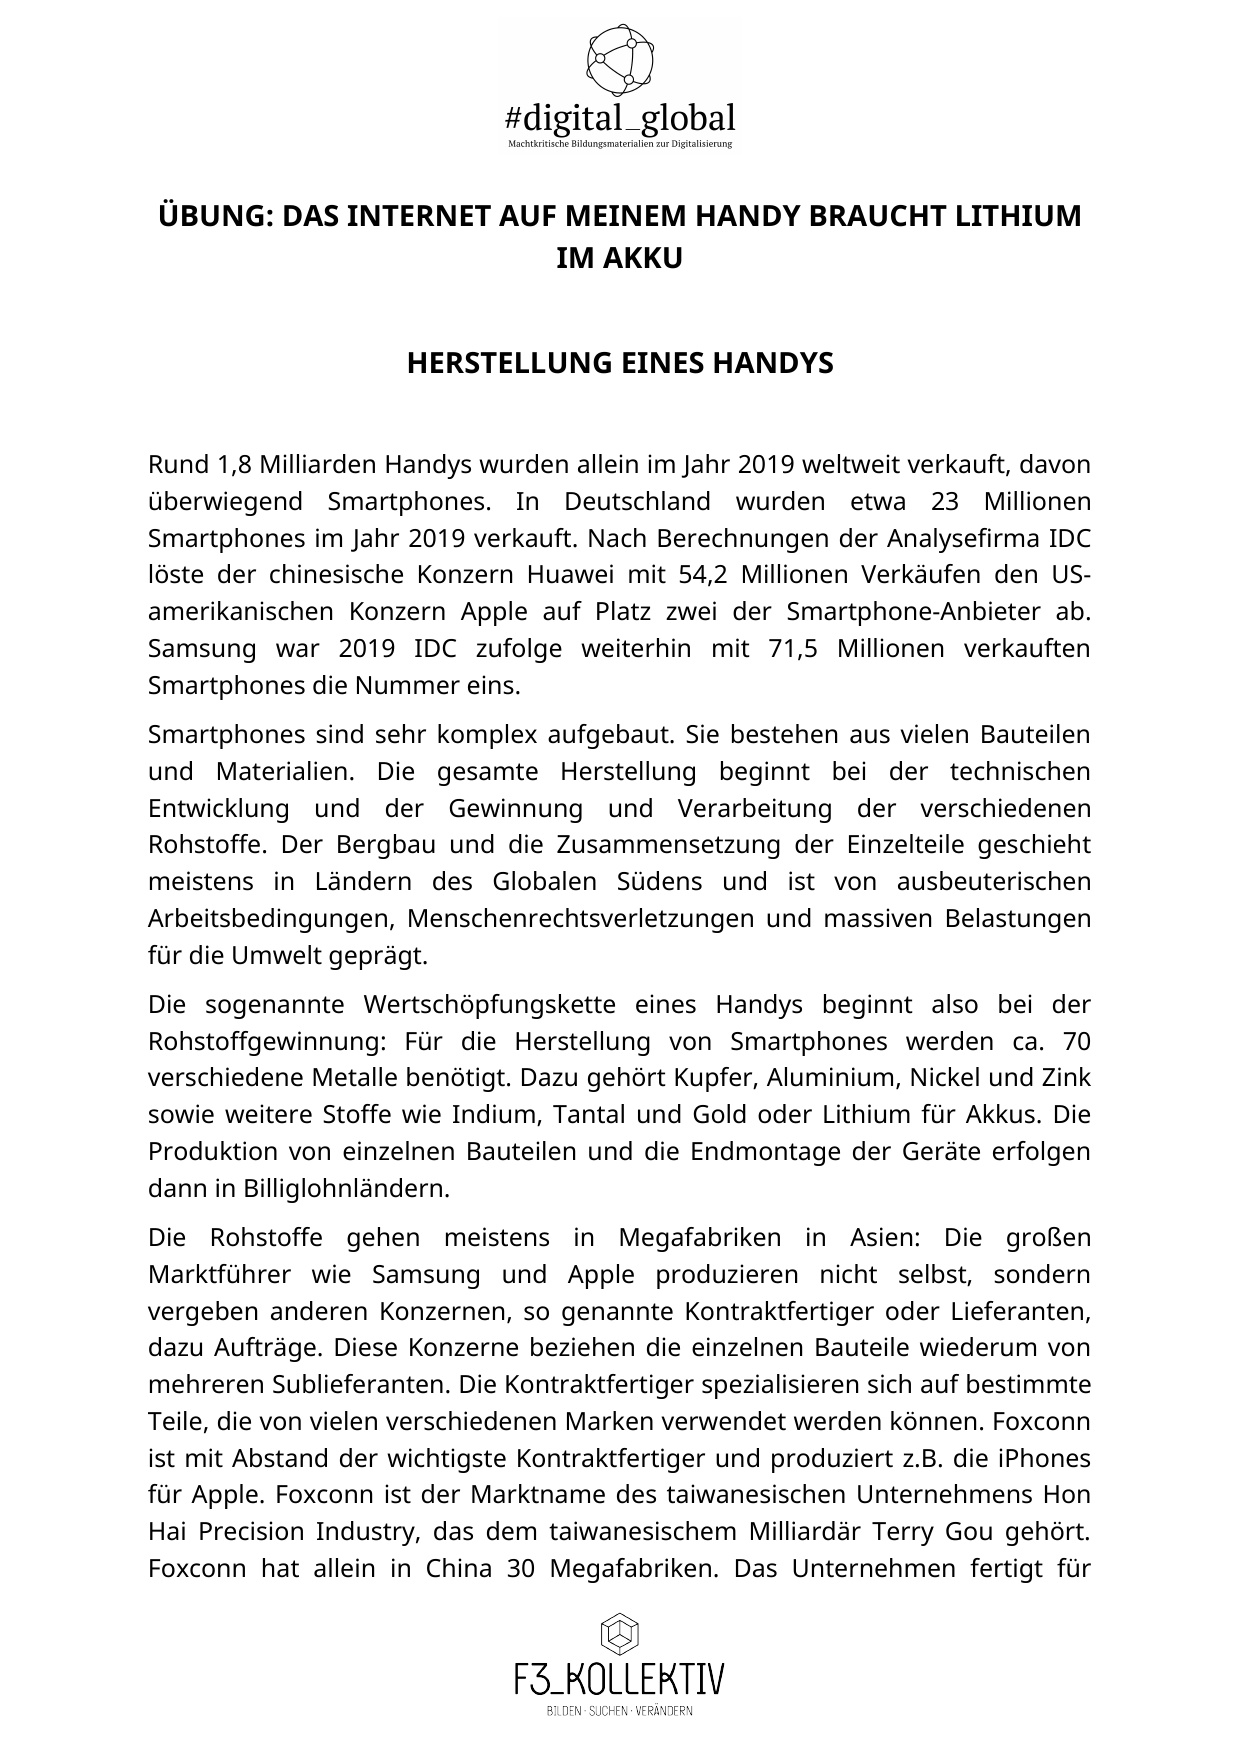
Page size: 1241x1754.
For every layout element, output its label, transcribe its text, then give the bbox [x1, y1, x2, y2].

picture [509, 1607, 731, 1722]
text Übung: Das Internet auf meinem handy braucht lithium im Akku [148, 195, 1093, 277]
text herstellung eines Handys [148, 342, 1093, 382]
text Rund 1,8 Milliarden Handys wurden allein im Jahr 2019 weltweit verkauft, davon überwiegend Smartphones. In Deutschland wurden etwa 23 Millionen Smartphones im Jahr 2019 verkauft. Nach Berechnungen der Analysefirma IDC löste der chinesische Konzern Huawei mit 54,2 Millionen Verkäufen den US-amerikanischen Konzern Apple auf Platz zwei der Smartphone-Anbieter ab. Samsung war 2019 IDC zufolge weiterhin mit 71,5 Millionen verkauften Smartphones die Nummer eins. [148, 447, 1093, 701]
picture [498, 17, 743, 155]
text Die sogenannte Wertschöpfungskette eines Handys beginnt also bei der Rohstoffgewinnung: Für die Herstellung von Smartphones werden ca. 70 verschiedene Metalle benötigt. Dazu gehört Kupfer, Aluminium, Nickel und Zink sowie weitere Stoffe wie Indium, Tantal und Gold oder Lithium für Akkus. Die Produktion von einzelnen Bauteilen und die Endmontage der Geräte erfolgen dann in Billiglohnländern. [148, 987, 1093, 1204]
text Smartphones sind sehr komplex aufgebaut. Sie bestehen aus vielen Bauteilen und Materialien. Die gesamte Herstellung beginnt bei der technischen Entwicklung und der Gewinnung und Verarbeitung der verschiedenen Rohstoffe. Der Bergbau und die Zusammensetzung der Einzelteile geschieht meistens in Ländern des Globalen Südens und ist von ausbeuterischen Arbeitsbedingungen, Menschenrechtsverletzungen und massiven Belastungen für die Umwelt geprägt. [148, 717, 1093, 971]
